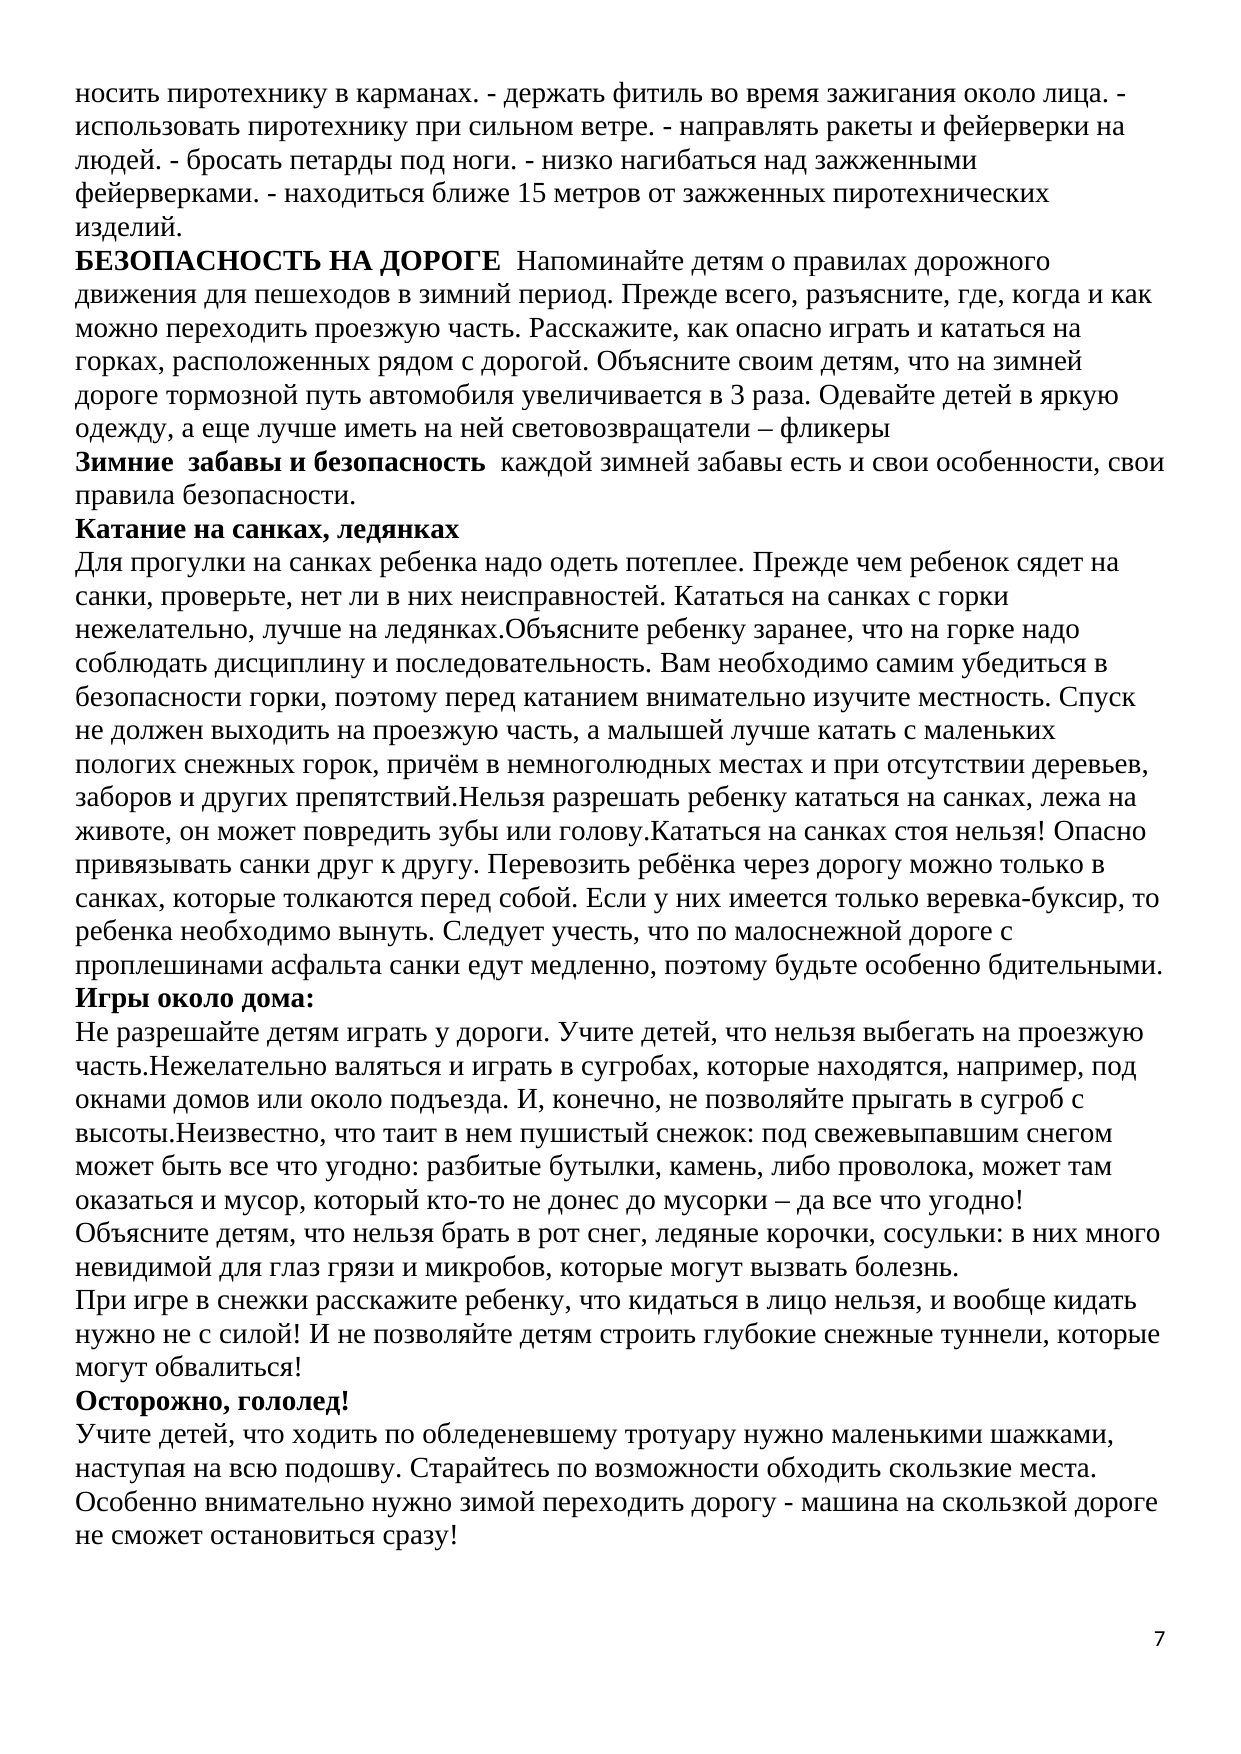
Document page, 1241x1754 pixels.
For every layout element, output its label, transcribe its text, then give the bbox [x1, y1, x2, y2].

text При игре в снежки расскажите ребенку, что кидаться в лицо нельзя, и вообще кидать нужно не с силой! И не позволяйте детям строить глубокие снежные туннели, которые могут обвалиться! [75, 1282, 1165, 1383]
text Особенно внимательно нужно зимой переходить дорогу - машина на скользкой дороге не сможет остановиться сразу! [75, 1484, 1165, 1551]
text Объясните детям, что нельзя брать в рот снег, ледяные корочки, сосульки: в них много невидимой для глаз грязи и микробов, которые могут вызвать болезнь. [75, 1215, 1165, 1282]
text Катание на санках, ледянках [75, 511, 1165, 544]
text Осторожно, гололед! [75, 1383, 1165, 1417]
text Учите детей, что ходить по обледеневшему тротуару нужно маленькими шажками, наступая на всю подошву. Старайтесь по возможности обходить скользкие места. [75, 1417, 1165, 1484]
text Для прогулки на санках ребенка надо одеть потеплее. Прежде чем ребенок сядет на санки, проверьте, нет ли в них неисправностей. Кататься на санках с горки нежелательно, лучше на ледянках.Объясните ребенку заранее, что на горке надо соблюдать дисциплину и последовательность. Вам необходимо самим убедиться в безопасности горки, поэтому перед катанием внимательно изучите местность. Спуск не должен выходить на проезжую часть, а малышей лучше катать с маленьких пологих снежных горок, причём в немноголюдных местах и при отсутствии деревьев, заборов и других препятствий.Нельзя разрешать ребенку кататься на санках, лежа на животе, он может повредить зубы или голову.Кататься на санках стоя нельзя! Опасно привязывать санки друг к другу. Перевозить ребёнка через дорогу можно только в санках, которые толкаются перед собой. Если у них имеется только веревка-буксир, то ребенка необходимо вынуть. Следует учесть, что по малоснежной дороге с проплешинами асфальта санки едут медленно, поэтому будьте особенно бдительными. [75, 544, 1165, 981]
text Не разрешайте детям играть у дороги. Учите детей, что нельзя выбегать на проезжую часть.Нежелательно валяться и играть в сугробах, которые находятся, например, под окнами домов или около подъезда. И, конечно, не позволяйте прыгать в сугроб с высоты.Неизвестно, что таит в нем пушистый снежок: под свежевыпавшим снегом может быть все что угодно: разбитые бутылки, камень, либо проволока, может там оказаться и мусор, который кто-то не донес до мусорки – да все что угодно! [75, 1014, 1165, 1215]
text Зимние забавы и безопасность каждой зимней забавы есть и свои особенности, свои правила безопасности. [75, 444, 1165, 511]
text БЕЗОПАСНОСТЬ НА ДОРОГЕ Напоминайте детям о правилах дорожного движения для пешеходов в зимний период. Прежде всего, разъясните, где, когда и как можно переходить проезжую часть. Расскажите, как опасно играть и кататься на горках, расположенных рядом с дорогой. Объясните своим детям, что на зимней дороге тормозной путь автомобиля увеличивается в 3 раза. Одевайте детей в яркую одежду, а еще лучше иметь на ней световозвращатели – фликеры [891, 243, 1165, 444]
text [75, 75, 1165, 243]
text Игры около дома: [75, 981, 1165, 1014]
